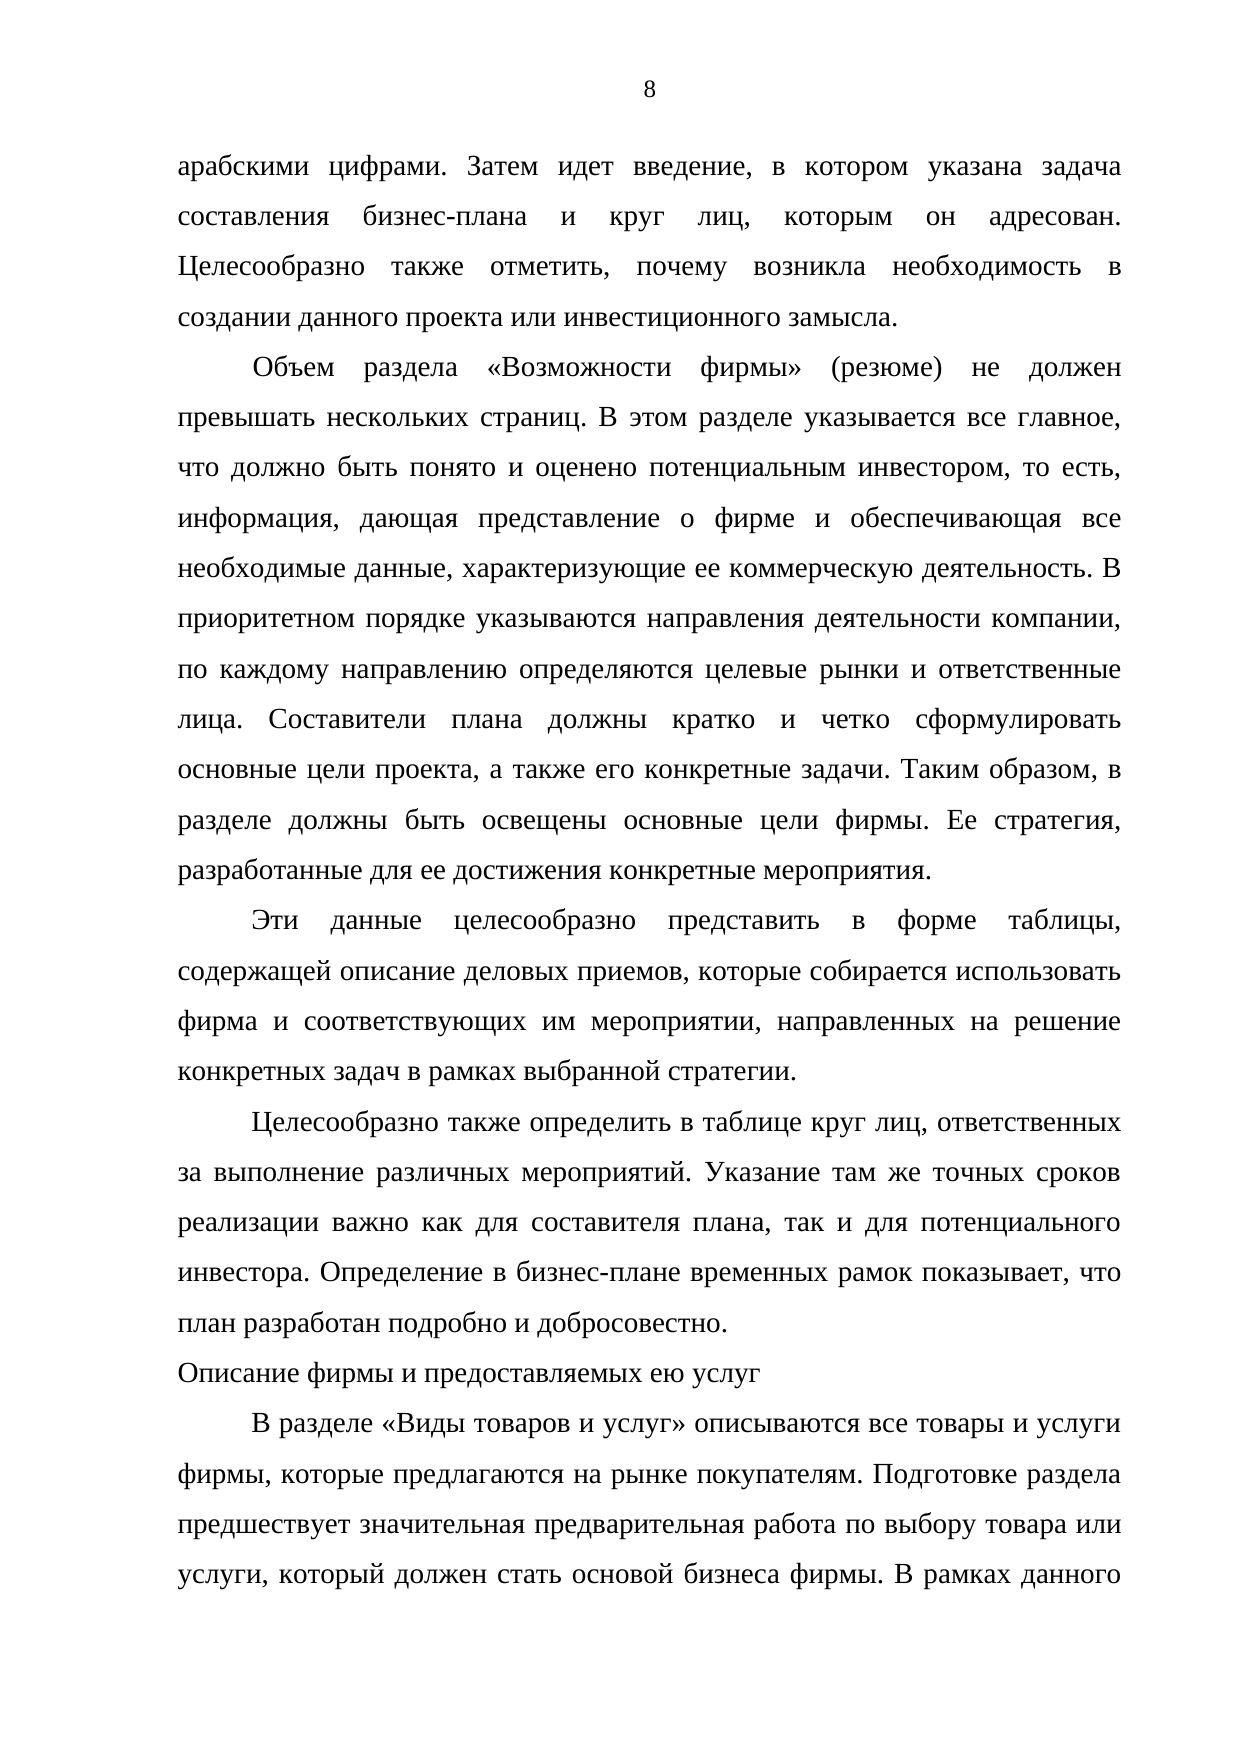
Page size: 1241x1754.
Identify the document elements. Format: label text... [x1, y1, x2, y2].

text Объем раздела «Возможности фирмы» (резюме) не должен превышать нескольких страниц. В этом разделе указывается все главное, что должно быть понято и оценено потенциальным инвестором, то есть, информация, дающая представление о фирме и обеспечивающая все необходимые данные, характеризующие ее коммерческую деятельность. В приоритетном порядке указываются направления деятельности компании, по каждому направлению определяются целевые рынки и ответственные лица. Составители плана должны кратко и четко сформулировать основные цели проекта, а также его конкретные задачи. Таким образом, в разделе должны быть освещены основные цели фирмы. Ее стратегия, разработанные для ее достижения конкретные мероприятия. [177, 349, 1122, 886]
text Целесообразно также определить в таблице круг лиц, ответственных за выполнение различных мероприятий. Указание там же точных сроков реализации важно как для составителя плана, так и для потенциального инвестора. Определение в бизнес-плане временных рамок показывает, что план разработан подробно и добросовестно. [177, 1104, 1122, 1338]
text Эти данные целесообразно представить в форме таблицы, содержащей описание деловых приемов, которые собирается использовать фирма и соответствующих им мероприятии, направленных на решение конкретных задач в рамках выбранной стратегии. [177, 902, 1122, 1087]
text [177, 1406, 1122, 1590]
text Описание фирмы и предоставляемых ею услуг [177, 1355, 1122, 1389]
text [177, 148, 1122, 332]
